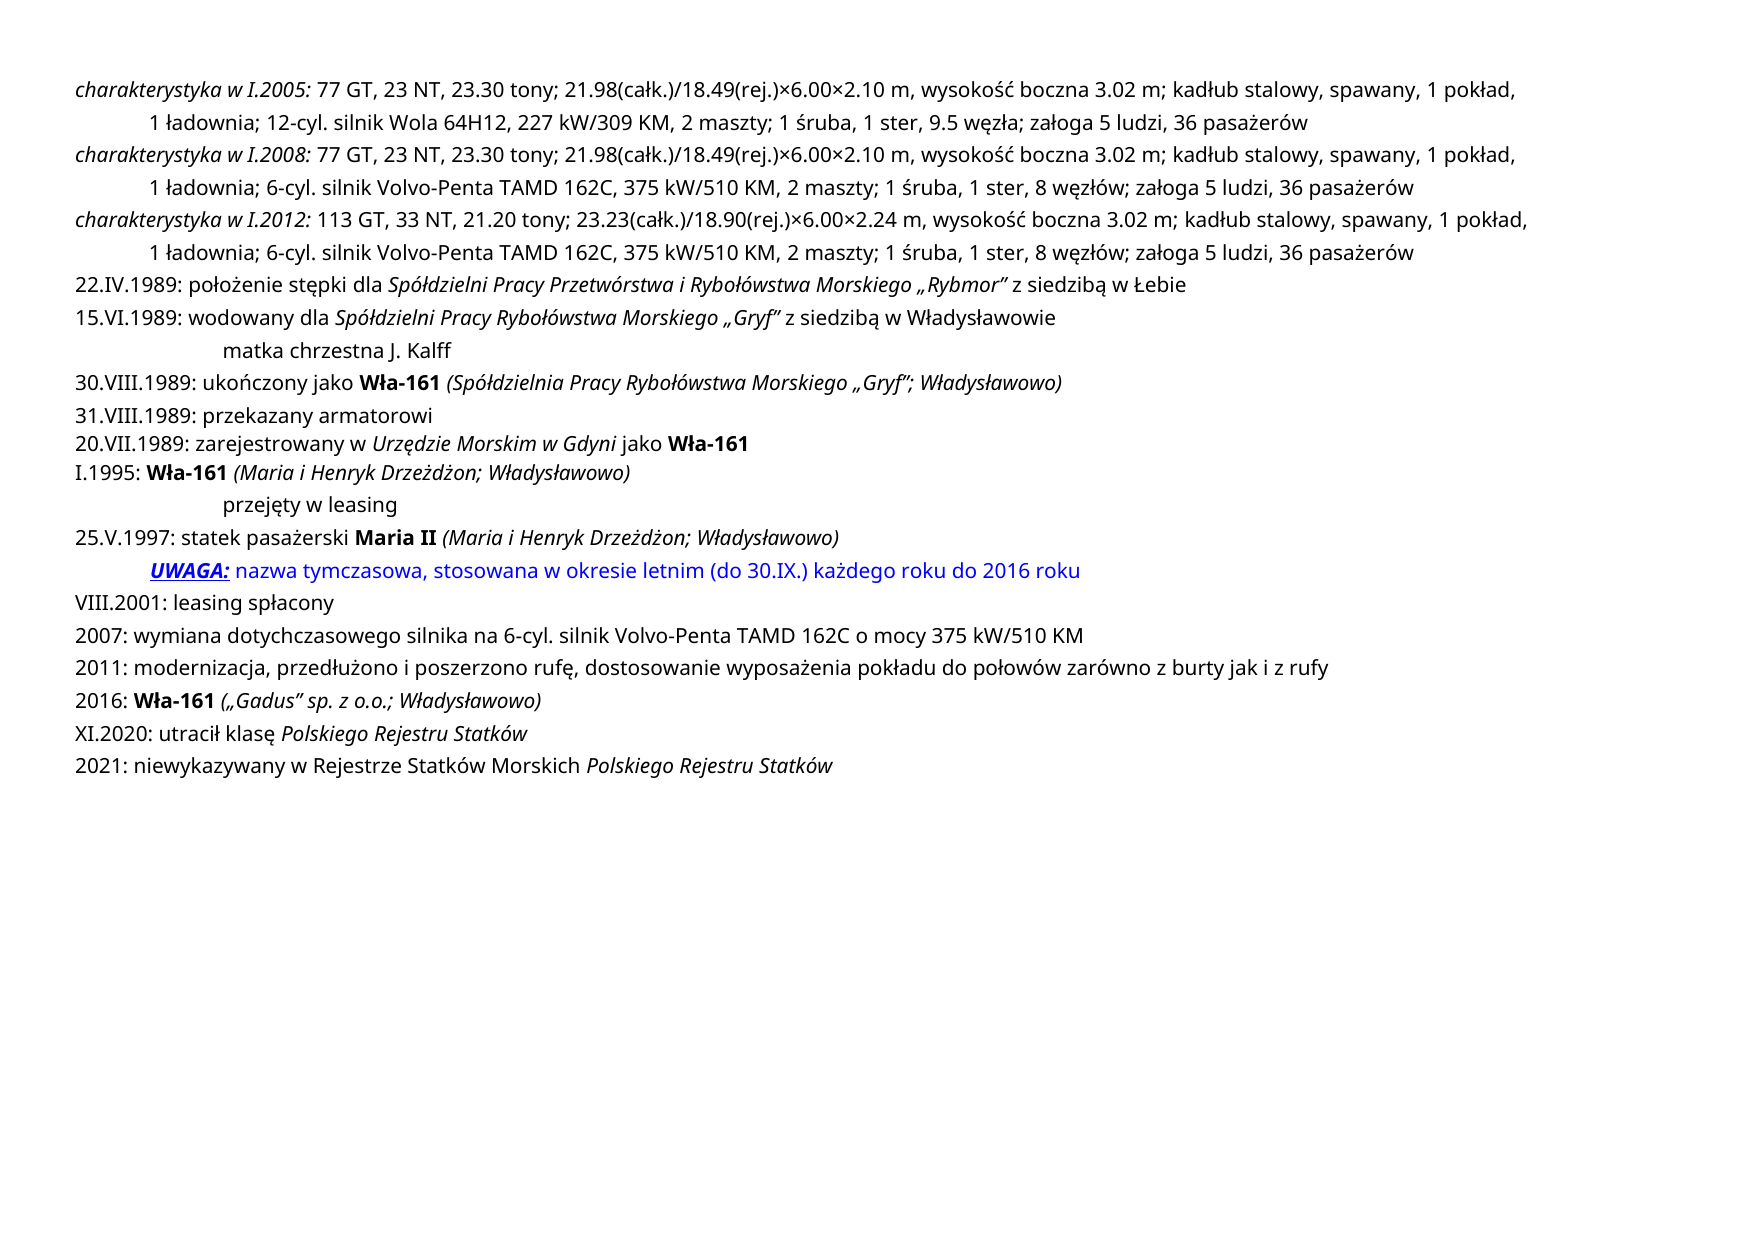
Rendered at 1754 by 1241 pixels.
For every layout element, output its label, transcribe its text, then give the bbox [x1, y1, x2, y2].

text 1 ładownia; 6-cyl. silnik Volvo-Penta TAMD 162C, 375 kW/510 KM, 2 maszty; 1 śruba, 1 ster, 8 węzłów; załoga 5 ludzi, 36 pasażerów [75, 238, 1679, 266]
text 25.V.1997: statek pasażerski Maria II (Maria i Henryk Drzeżdżon; Władysławowo) [75, 523, 1679, 552]
text 2007: wymiana dotychczasowego silnika na 6-cyl. silnik Volvo-Penta TAMD 162C o mocy 375 kW/510 KM [75, 621, 1679, 649]
text 2016: Wła-161 („Gadus” sp. z o.o.; Władysławowo) [75, 686, 1679, 714]
text 20.VII.1989: zarejestrowany w Urzędzie Morskim w Gdyni jako Wła-161 [75, 429, 1679, 458]
text matka chrzestna J. Kalff [75, 336, 1679, 364]
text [75, 108, 1679, 136]
text przejęty w leasing [75, 491, 1679, 519]
text VIII.2001: leasing spłacony [75, 588, 1679, 617]
text 30.VIII.1989: ukończony jako Wła-161 (Spółdzielnia Pracy Rybołówstwa Morskiego „Gryf”; Władysławowo) [75, 368, 1679, 397]
text 22.IV.1989: położenie stępki dla Spółdzielni Pracy Przetwórstwa i Rybołówstwa Morskiego „Rybmor” z siedzibą w Łebie [75, 271, 1679, 299]
text XI.2020: utracił klasę Polskiego Rejestru Statków [75, 719, 1679, 747]
text 31.VIII.1989: przekazany armatorowi [75, 401, 1679, 429]
text charakterystyka w I.2012: 113 GT, 33 NT, 21.20 tony; 23.23(całk.)/18.90(rej.)×6.00×2.24 m, wysokość boczna 3.02 m; kadłub stalowy, spawany, 1 pokład, [75, 205, 1679, 234]
text I.1995: Wła-161 (Maria i Henryk Drzeżdżon; Władysławowo) [75, 458, 1679, 486]
text UWAGA: nazwa tymczasowa, stosowana w okresie letnim (do 30.IX.) każdego roku do 2016 roku [75, 556, 1679, 584]
text 1 ładownia; 6-cyl. silnik Volvo-Penta TAMD 162C, 375 kW/510 KM, 2 maszty; 1 śruba, 1 ster, 8 węzłów; załoga 5 ludzi, 36 pasażerów [75, 173, 1679, 201]
text 2021: niewykazywany w Rejestrze Statków Morskich Polskiego Rejestru Statków [75, 751, 1679, 780]
text 2011: modernizacja, przedłużono i poszerzono rufę, dostosowanie wyposażenia pokładu do połowów zarówno z burty jak i z rufy [75, 653, 1679, 682]
text 15.VI.1989: wodowany dla Spółdzielni Pracy Rybołówstwa Morskiego „Gryf” z siedzibą w Władysławowie [75, 303, 1679, 332]
text charakterystyka w I.2005: 77 GT, 23 NT, 23.30 tony; 21.98(całk.)/18.49(rej.)×6.00×2.10 m, wysokość boczna 3.02 m; kadłub stalowy, spawany, 1 pokład, [75, 75, 1679, 103]
text charakterystyka w I.2008: 77 GT, 23 NT, 23.30 tony; 21.98(całk.)/18.49(rej.)×6.00×2.10 m, wysokość boczna 3.02 m; kadłub stalowy, spawany, 1 pokład, [75, 140, 1679, 169]
